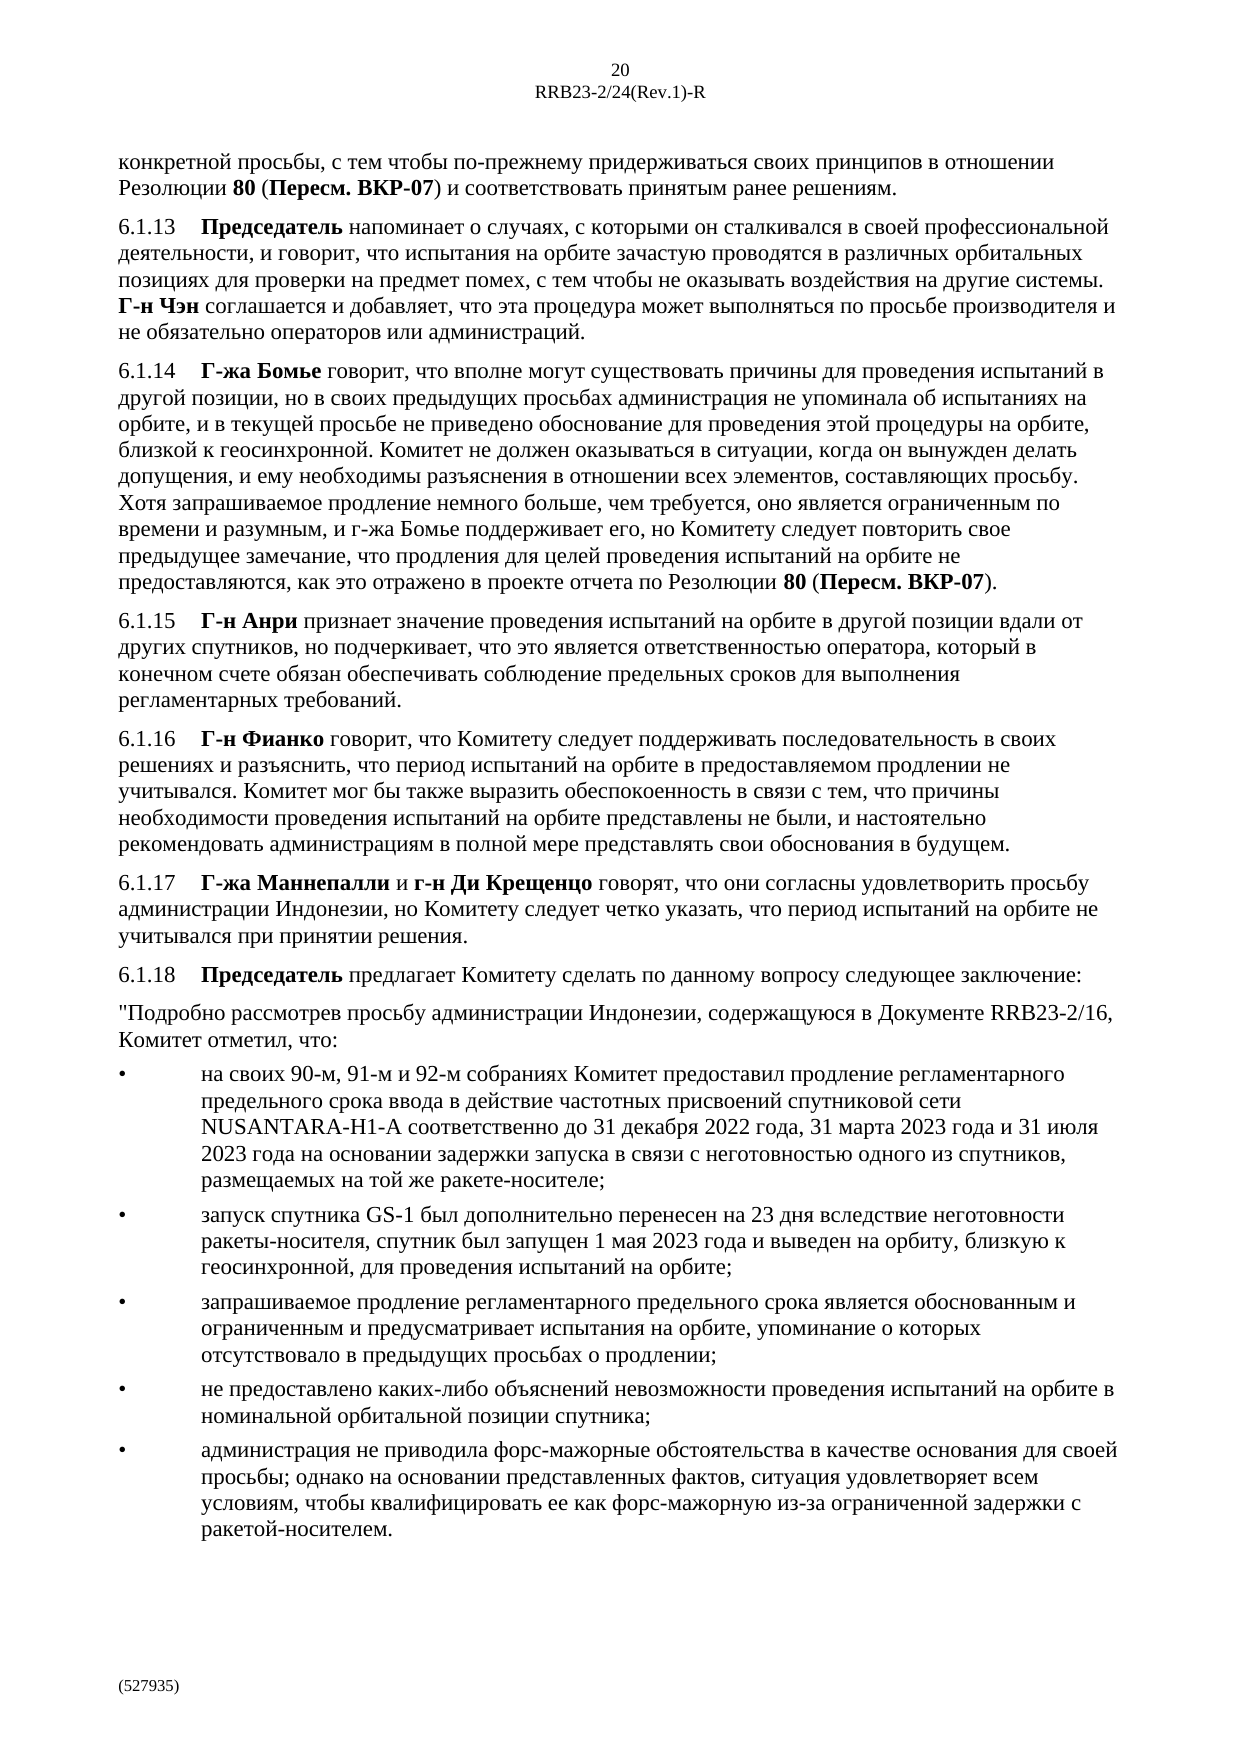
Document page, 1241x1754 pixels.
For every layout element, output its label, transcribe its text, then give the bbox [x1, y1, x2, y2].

text • не предоставлено каких-либо объяснений невозможности проведения испытаний на орбите в номинальной орбитальной позиции спутника; [118, 1375, 1122, 1428]
text 6.1.16 Г-н Фианко говорит, что Комитету следует поддерживать последовательность в своих решениях и разъяснить, что период испытаний на орбите в предоставляемом продлении не учитывался. Комитет мог бы также выразить обеспокоенность в связи с тем, что причины необходимости проведения испытаний на орбите представлены не были, и настоятельно рекомендовать администрациям в полной мере представлять свои обоснования в будущем. [118, 725, 1122, 857]
text • запуск спутника GS-1 был дополнительно перенесен на 23 дня вследствие неготовности ракеты-носителя, спутник был запущен 1 мая 2023 года и выведен на орбиту, близкую к геосинхронной, для проведения испытаний на орбите; [118, 1201, 1122, 1280]
text 6.1.13 Председатель напоминает о случаях, с которыми он сталкивался в своей профессиональной деятельности, и говорит, что испытания на орбите зачастую проводятся в различных орбитальных позициях для проверки на предмет помех, с тем чтобы не оказывать воздействия на другие системы. Г-н Чэн соглашается и добавляет, что эта процедура может выполняться по просьбе производителя и не обязательно операторов или администраций. [118, 213, 1122, 345]
text • администрация не приводила форс-мажорные обстоятельства в качестве основания для своей просьбы; однако на основании представленных фактов, ситуация удовлетворяет всем условиям, чтобы квалифицировать ее как форс-мажорную из-за ограниченной задержки с ракетой-носителем. [118, 1436, 1122, 1542]
text • запрашиваемое продление регламентарного предельного срока является обоснованным и ограниченным и предусматривает испытания на орбите, упоминание о которых отсутствовало в предыдущих просьбах о продлении; [118, 1288, 1122, 1367]
text 6.1.14 Г-жа Бомье говорит, что вполне могут существовать причины для проведения испытаний в другой позиции, но в своих предыдущих просьбах администрация не упоминала об испытаниях на орбите, и в текущей просьбе не приведено обоснование для проведения этой процедуры на орбите, близкой к геосинхронной. Комитет не должен оказываться в ситуации, когда он вынужден делать допущения, и ему необходимы разъяснения в отношении всех элементов, составляющих просьбу. Хотя запрашиваемое продление немного больше, чем требуется, оно является ограниченным по времени и разумным, и г-жа Бомье поддерживает его, но Комитету следует повторить свое предыдущее замечание, что продления для целей проведения испытаний на орбите не предоставляются, как это отражено в проекте отчета по Резолюции 80 (Пересм. ВКР-07). [118, 357, 1122, 594]
text 6.1.15 Г-н Анри признает значение проведения испытаний на орбите в другой позиции вдали от других спутников, но подчеркивает, что это является ответственностью оператора, который в конечном счете обязан обеспечивать соблюдение предельных сроков для выполнения регламентарных требований. [118, 607, 1122, 712]
text • на своих 90-м, 91-м и 92-м собраниях Комитет предоставил продление регламентарного предельного срока ввода в действие частотных присвоений спутниковой сети NUSANTARA-H1-A соответственно до 31 декабря 2022 года, 31 марта 2023 года и 31 июля 2023 года на основании задержки запуска в связи с неготовностью одного из спутников, размещаемых на той же ракете-носителе; [118, 1061, 1122, 1192]
text "Подробно рассмотрев просьбу администрации Индонезии, содержащуюся в Документе RRB23-2/16, Комитет отметил, что: [118, 999, 1122, 1052]
text 6.1.18 Председатель предлагает Комитету сделать по данному вопросу следующее заключение: [118, 961, 1122, 987]
text 6.1.17 Г-жа Маннепалли и г-н Ди Крещенцо говорят, что они согласны удовлетворить просьбу администрации Индонезии, но Комитету следует четко указать, что период испытаний на орбите не учитывался при принятии решения. [118, 869, 1122, 948]
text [118, 148, 1122, 200]
